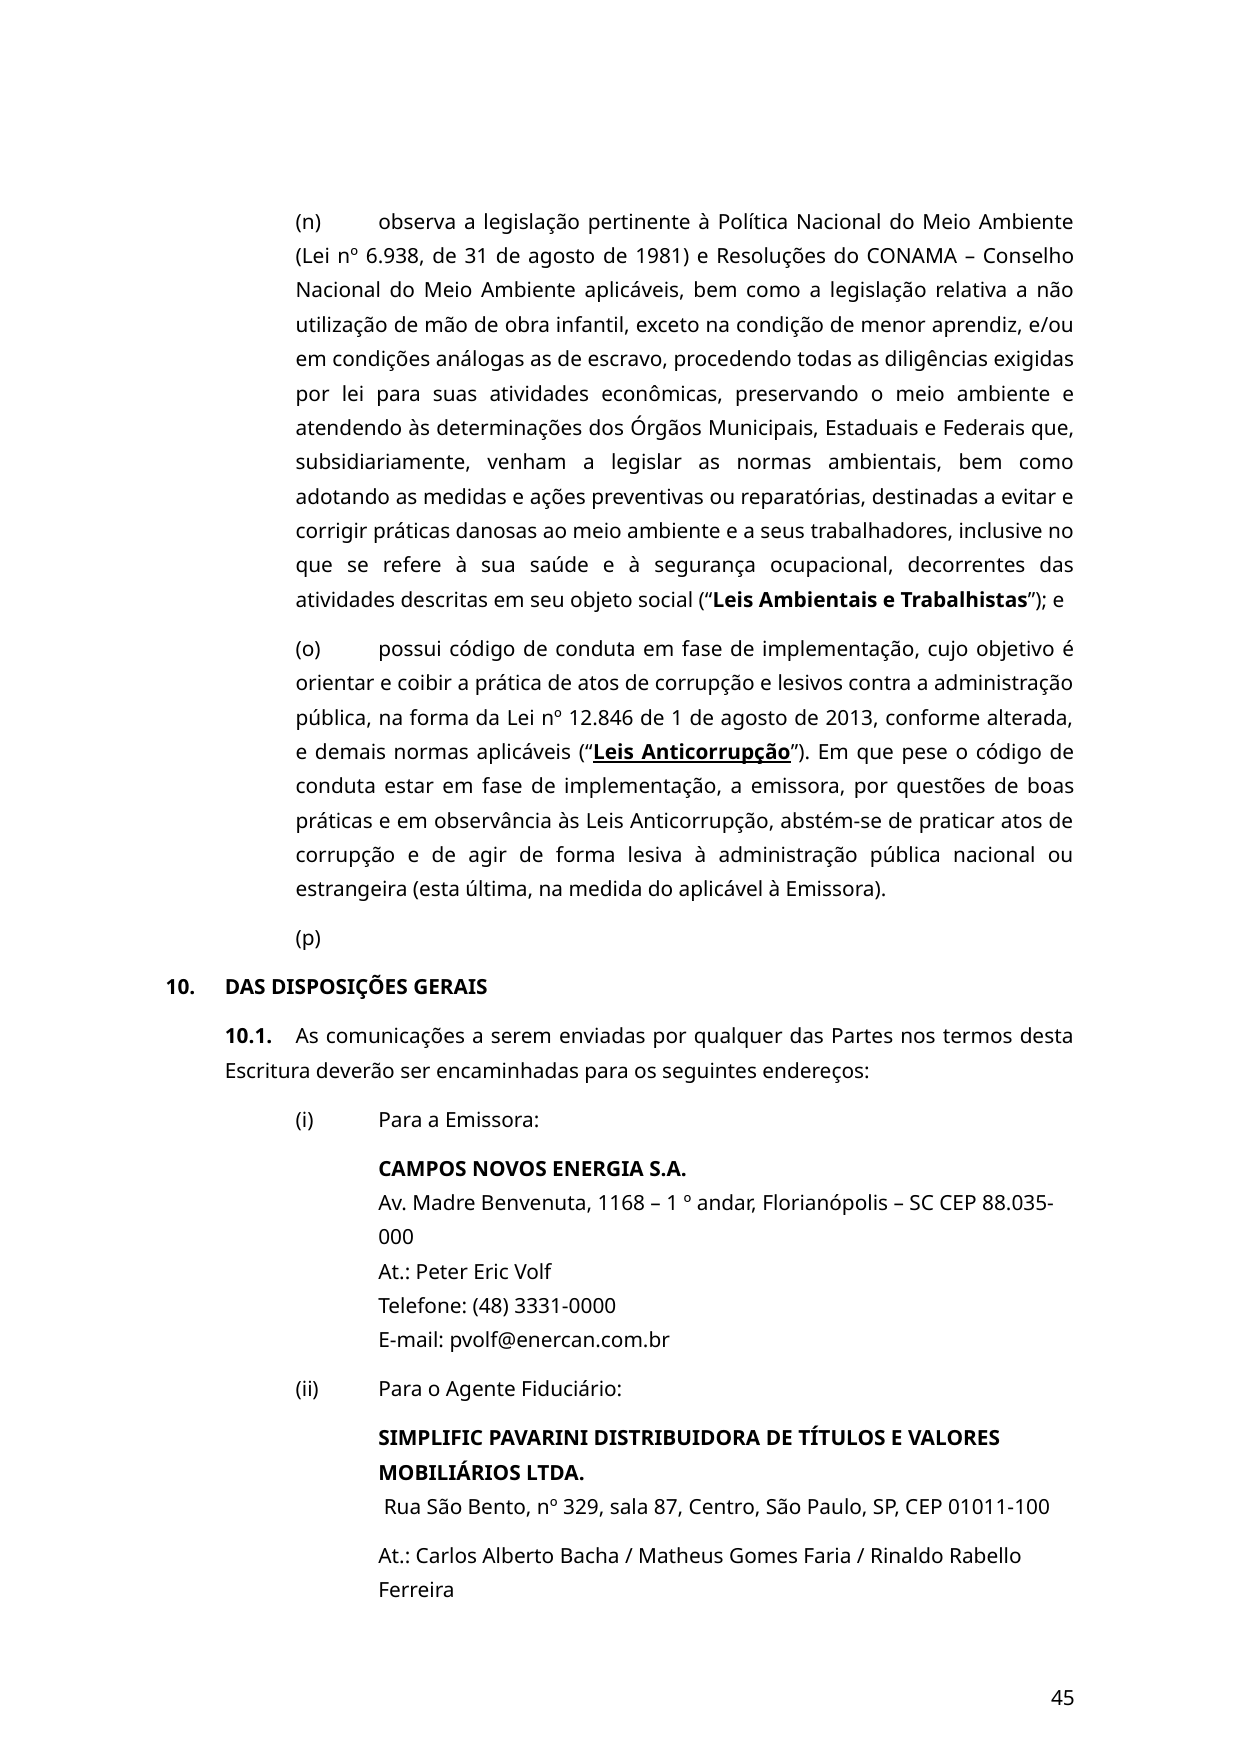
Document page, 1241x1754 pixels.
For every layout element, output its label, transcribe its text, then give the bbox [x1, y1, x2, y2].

text CAMPOS NOVOS ENERGIA S.A. Av. Madre Benvenuta, 1168 – 1 º andar, Florianópolis – SC CEP 88.035-000 At.: Peter Eric Volf Telefone: (48) 3331-0000 E-mail: pvolf@enercan.com.br [378, 1154, 1075, 1354]
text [378, 1541, 1075, 1604]
list Para a Emissora: [295, 1105, 1075, 1133]
text observa a legislação pertinente à Política Nacional do Meio Ambiente (Lei nº 6.938, de 31 de agosto de 1981) e Resoluções do CONAMA – Conselho Nacional do Meio Ambiente aplicáveis, bem como a legislação relativa a não utilização de mão de obra infantil, exceto na condição de menor aprendiz, e/ou em condições análogas as de escravo, procedendo todas as diligências exigidas por lei para suas atividades econômicas, preservando o meio ambiente e atendendo às determinações dos Órgãos Municipais, Estaduais e Federais que, subsidiariamente, venham a legislar as normas ambientais, bem como adotando as medidas e ações preventivas ou reparatórias, destinadas a evitar e corrigir práticas danosas ao meio ambiente e a seus trabalhadores, inclusive no que se refere à sua saúde e à segurança ocupacional, decorrentes das atividades descritas em seu objeto social (“Leis Ambientais e Trabalhistas”); e [295, 207, 1075, 613]
text As comunicações a serem enviadas por qualquer das Partes nos termos desta Escritura deverão ser encaminhadas para os seguintes endereços: [224, 1021, 1075, 1084]
text Para o Agente Fiduciário: [295, 1374, 1075, 1403]
text possui código de conduta em fase de implementação, cujo objetivo é orientar e coibir a prática de atos de corrupção e lesivos contra a administração pública, na forma da Lei nº 12.846 de 1 de agosto de 2013, conforme alterada, e demais normas aplicáveis (“Leis Anticorrupção”). Em que pese o código de conduta estar em fase de implementação, a emissora, por questões de boas práticas e em observância às Leis Anticorrupção, abstém-se de praticar atos de corrupção e de agir de forma lesiva à administração pública nacional ou estrangeira (esta última, na medida do aplicável à Emissora). [295, 634, 1075, 903]
text SIMPLIFIC PAVARINI DISTRIBUIDORA DE TÍTULOS E VALORES MOBILIÁRIOS LTDA. Rua São Bento, nº 329, sala 87, Centro, São Paulo, SP, CEP 01011-100 [378, 1423, 1075, 1521]
text DAS DISPOSIÇÕES GERAIS [165, 972, 1075, 1001]
